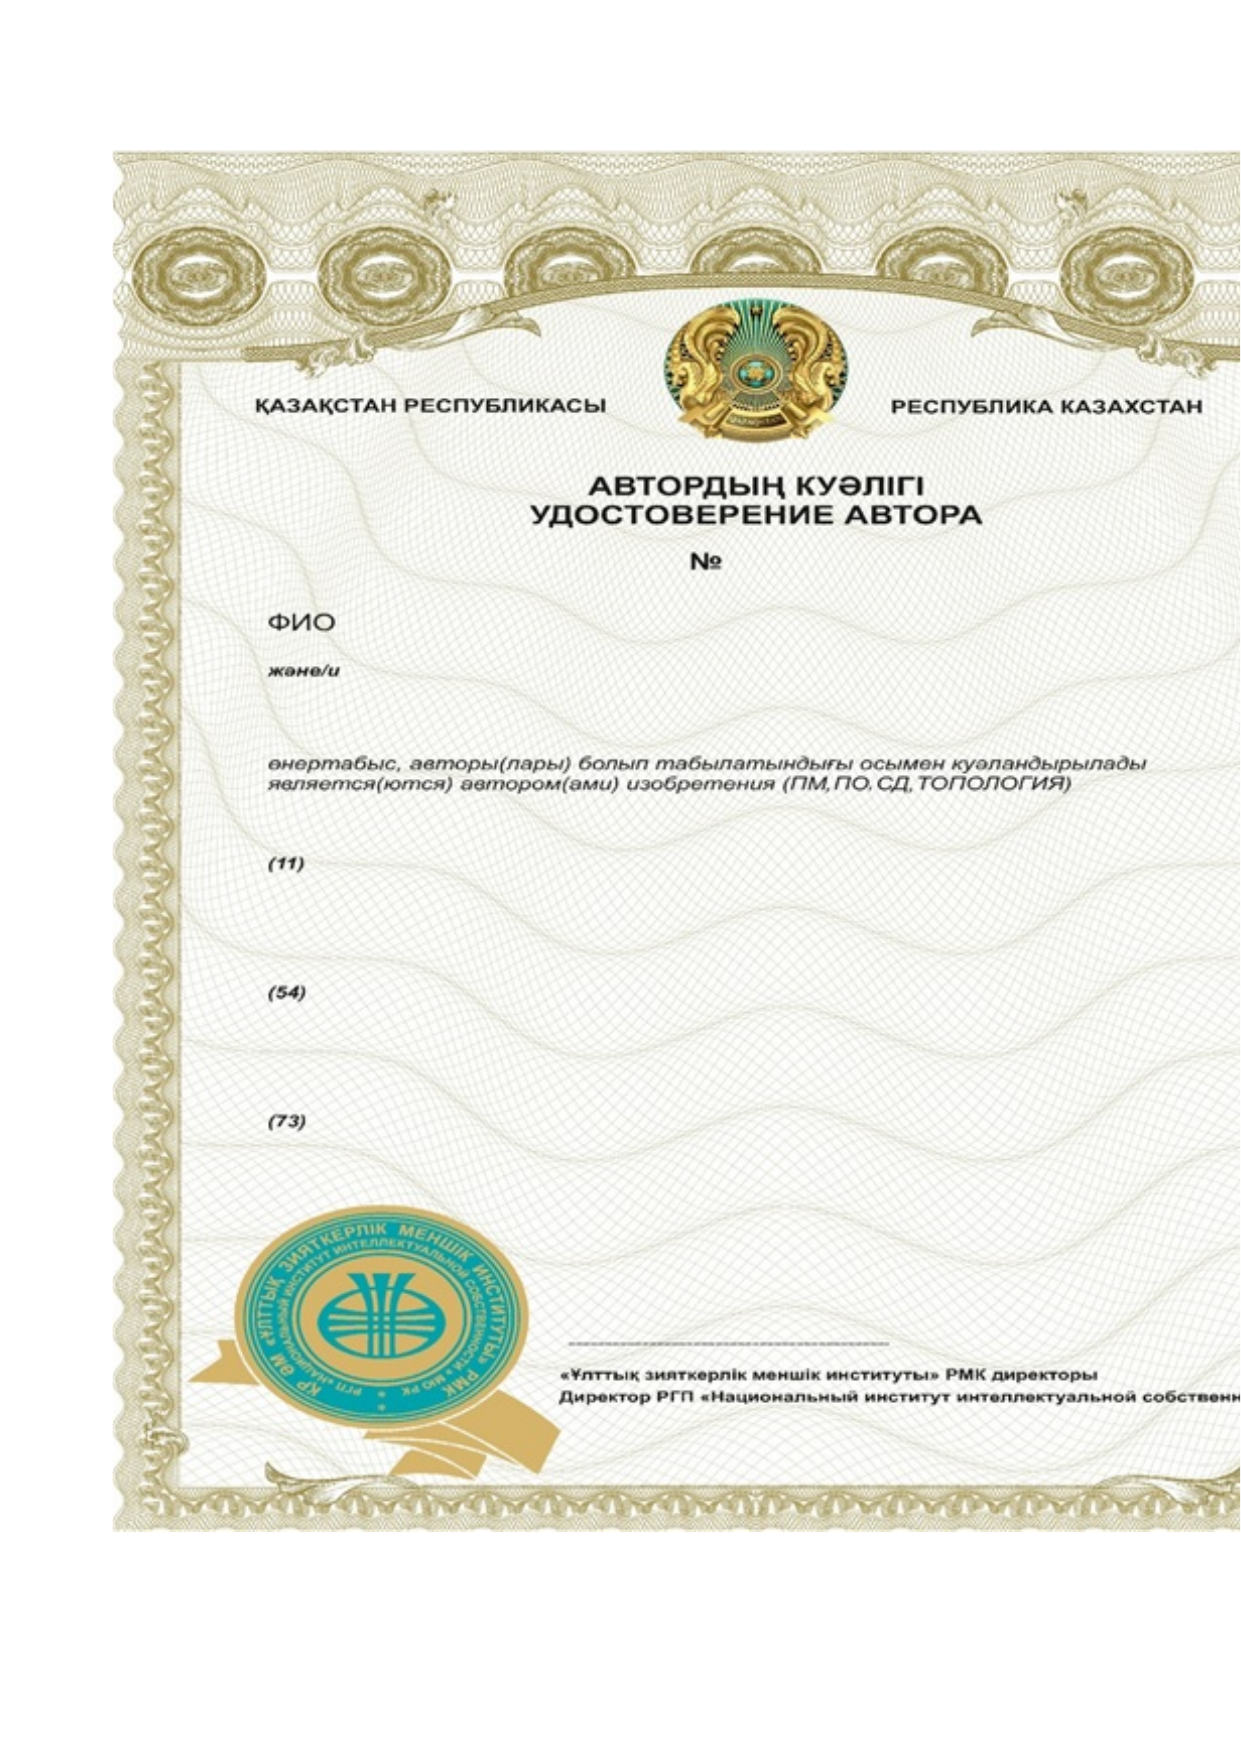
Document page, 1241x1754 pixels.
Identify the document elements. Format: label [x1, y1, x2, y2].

picture [112, 150, 1241, 1532]
